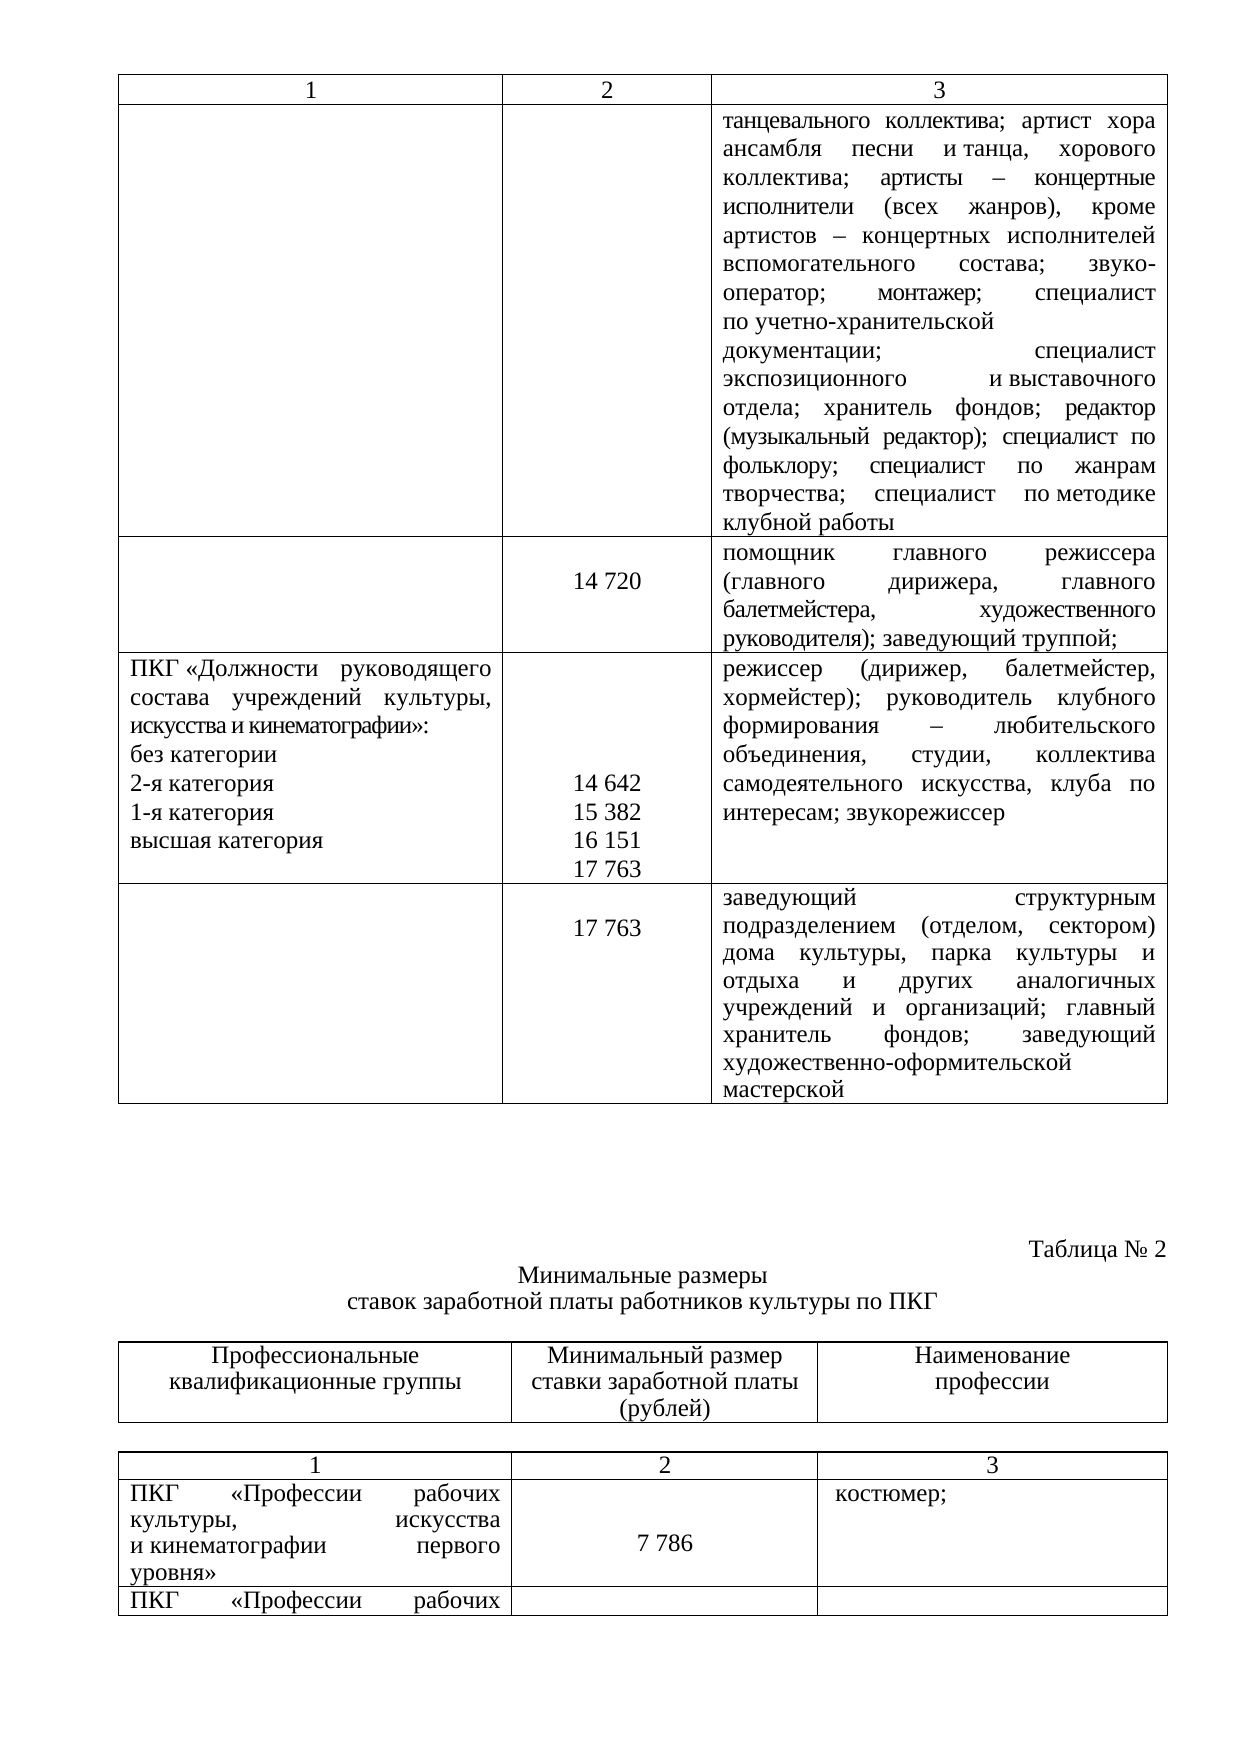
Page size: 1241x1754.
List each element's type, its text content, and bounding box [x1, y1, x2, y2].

table_cell 17 763 [503, 884, 711, 1103]
text Минимальные размеры [118, 1262, 1167, 1289]
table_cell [119, 1587, 511, 1615]
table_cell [712, 105, 1167, 536]
table_header Наименование профессии [818, 1343, 1167, 1422]
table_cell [119, 105, 502, 536]
table_cell 14 642 15 382 16 151 17 763 [503, 653, 711, 883]
table_cell помощник главного режиссера (главного дирижера, главного балетмейстера, художественного руководителя); заведующий труппой; [712, 537, 1167, 652]
table_header Профессиональные квалификационные группы [119, 1343, 511, 1422]
table_cell костюмер; [818, 1480, 1167, 1586]
table_header 1 [119, 75, 502, 104]
table_header 2 [512, 1453, 817, 1479]
table_cell ПКГ «Должности руководящего состава учреждений культуры, искусства и кинематографии»: без категории 2-я категория 1-я категория высшая категория [119, 653, 502, 883]
table_cell 14 720 [503, 537, 711, 652]
table_cell 7 786 [512, 1480, 817, 1586]
table_cell [119, 537, 502, 652]
table_header Минимальный размер ставки заработной платы (рублей) [512, 1343, 817, 1422]
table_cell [512, 1587, 817, 1615]
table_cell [818, 1587, 1167, 1615]
table_header 2 [503, 75, 711, 104]
table_cell [119, 884, 502, 1103]
table_header 3 [712, 75, 1167, 104]
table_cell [503, 105, 711, 536]
text Таблица № 2 [118, 1236, 1167, 1262]
table_cell режиссер (дирижер, балетмейстер, хормейстер); руководитель клубного формирования – любительского объединения, студии, коллектива самодеятельного искусства, клуба по интересам; звукорежиссер [712, 653, 1167, 883]
table_cell заведующий структурным подразделением (отделом, сектором) дома культуры, парка культуры и отдыха и других аналогичных учреждений и организаций; главный хранитель фондов; заведующий художественно-оформительской мастерской [712, 884, 1167, 1103]
text ставок заработной платы работников культуры по ПКГ [118, 1289, 1167, 1315]
table_header 3 [818, 1453, 1167, 1479]
table_cell ПКГ «Профессии рабочих культуры, искусства и кинематографии первого уровня» [119, 1480, 511, 1586]
table_header 1 [119, 1453, 511, 1479]
